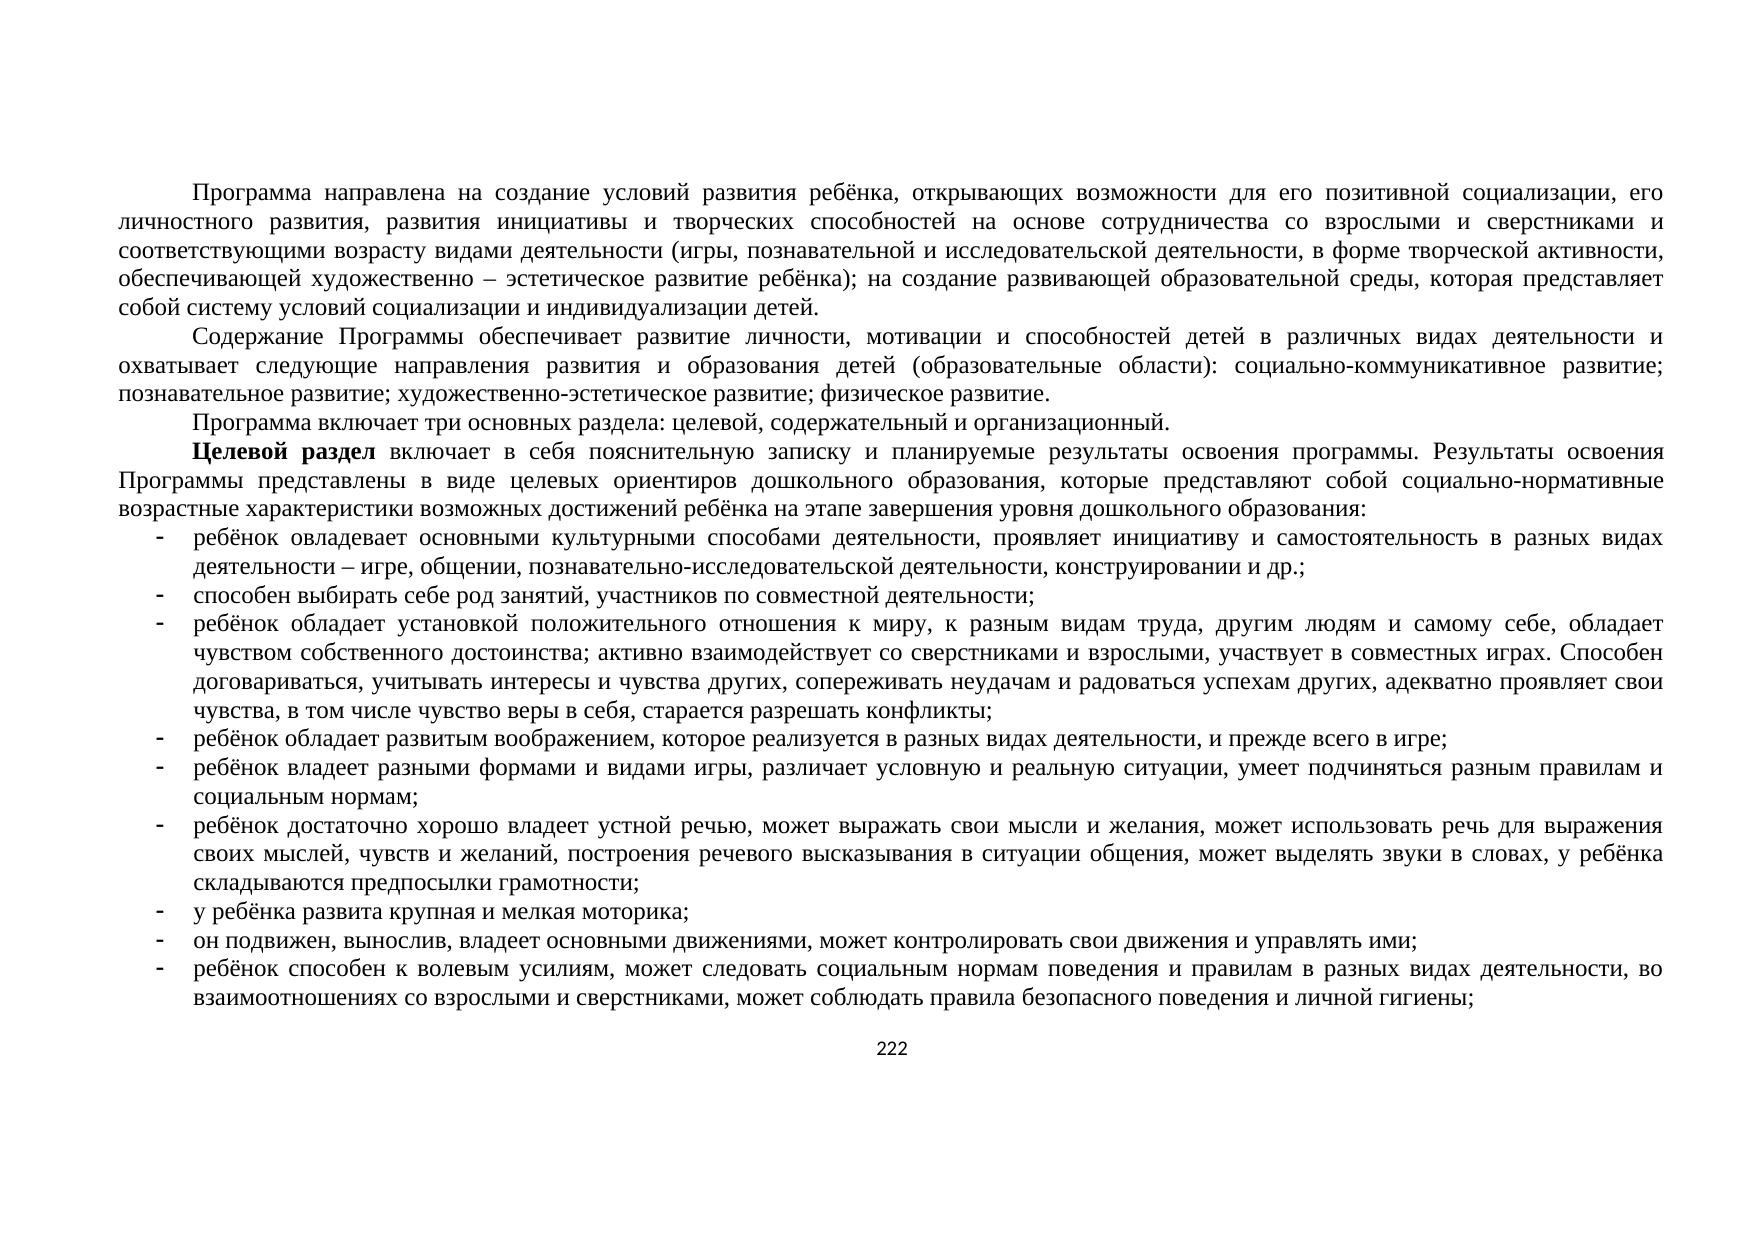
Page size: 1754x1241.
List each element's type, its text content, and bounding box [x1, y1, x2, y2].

list у ребёнка развита крупная и мелкая моторика; [156, 896, 1665, 925]
list ребёнок овладевает основными культурными способами деятельности, проявляет инициативу и самостоятельность в разных видах деятельности – игре, общении, познавательно-исследовательской деятельности, конструировании и др.; [156, 522, 1665, 580]
text Программа направлена на создание условий развития ребёнка, открывающих возможности для его позитивной социализации, его личностного развития, развития инициативы и творческих способностей на основе сотрудничества со взрослыми и сверстниками и соответствующими возрасту видами деятельности (игры, познавательной и исследовательской деятельности, в форме творческой активности, обеспечивающей художественно – эстетическое развитие ребёнка); на создание развивающей образовательной среды, которая представляет собой систему условий социализации и индивидуализации детей. [118, 177, 1665, 321]
list ребёнок обладает установкой положительного отношения к миру, к разным видам труда, другим людям и самому себе, обладает чувством собственного достоинства; активно взаимодействует со сверстниками и взрослыми, участвует в совместных играх. Способен договариваться, учитывать интересы и чувства других, сопереживать неудачам и радоваться успехам других, адекватно проявляет свои чувства, в том числе чувство веры в себя, старается разрешать конфликты; [156, 608, 1665, 723]
list ребёнок способен к волевым усилиям, может следовать социальным нормам поведения и правилам в разных видах деятельности, во взаимоотношениях со взрослыми и сверстниками, может соблюдать правила безопасного поведения и личной гигиены; [156, 953, 1665, 1011]
list ребёнок обладает развитым воображением, которое реализуется в разных видах деятельности, и прежде всего в игре; [156, 723, 1665, 752]
text Программа включает три основных раздела: целевой, содержательный и организационный. [118, 407, 1665, 436]
list ребёнок владеет разными формами и видами игры, различает условную и реальную ситуации, умеет подчиняться разным правилам и социальным нормам; [156, 752, 1665, 810]
list ребёнок достаточно хорошо владеет устной речью, может выражать свои мысли и желания, может использовать речь для выражения своих мыслей, чувств и желаний, построения речевого высказывания в ситуации общения, может выделять звуки в словах, у ребёнка складываются предпосылки грамотности; [156, 810, 1665, 896]
list способен выбирать себе род занятий, участников по совместной деятельности; [156, 580, 1665, 608]
list он подвижен, вынослив, владеет основными движениями, может контролировать свои движения и управлять ими; [156, 925, 1665, 953]
text Целевой раздел включает в себя пояснительную записку и планируемые результаты освоения программы. Результаты освоения Программы представлены в виде целевых ориентиров дошкольного образования, которые представляют собой социально-нормативные возрастные характеристики возможных достижений ребёнка на этапе завершения уровня дошкольного образования: [118, 436, 1665, 522]
text Содержание Программы обеспечивает развитие личности, мотивации и способностей детей в различных видах деятельности и охватывает следующие направления развития и образования детей (образовательные области): социально-коммуникативное развитие; познавательное развитие; художественно-эстетическое развитие; физическое развитие. [118, 321, 1665, 407]
